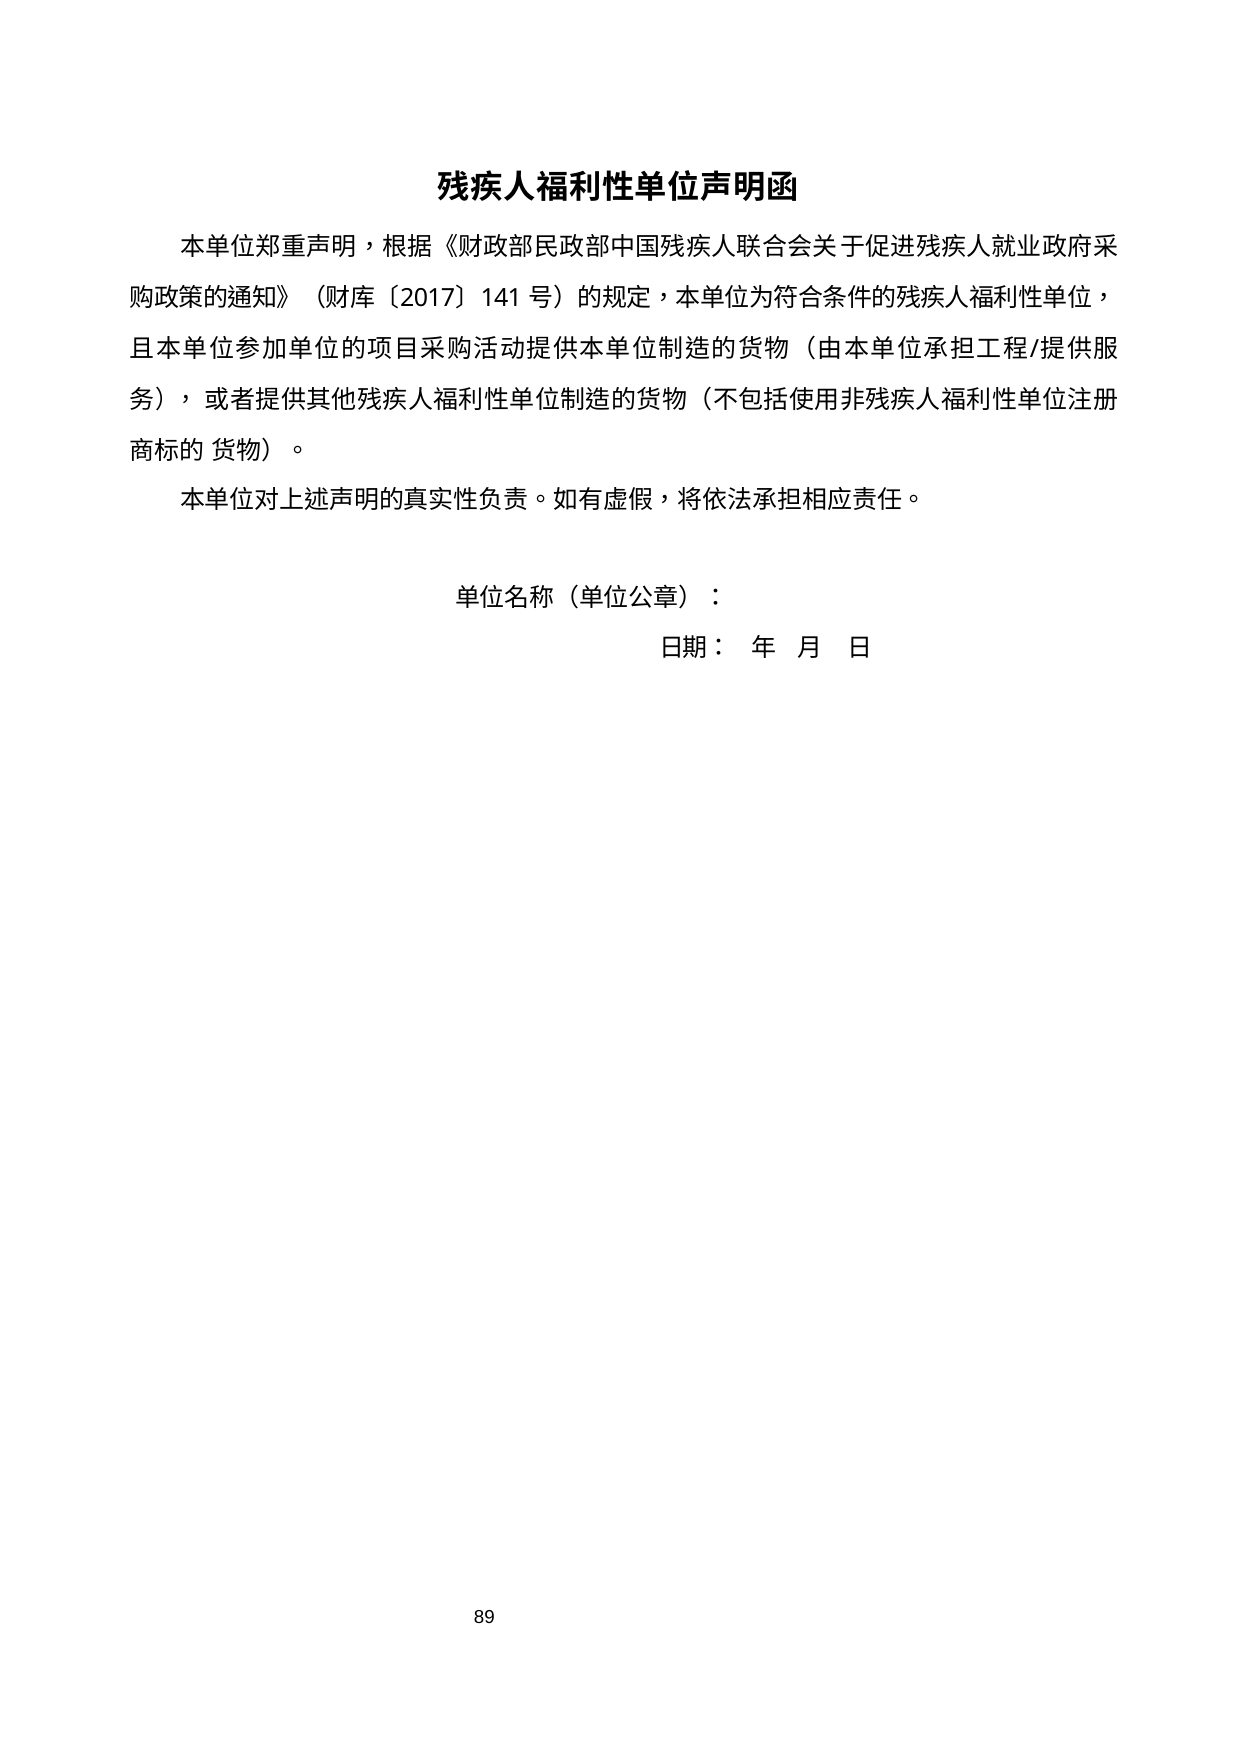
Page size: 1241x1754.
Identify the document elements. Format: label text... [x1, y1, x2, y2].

text 残疾人福利性单位声明函 [437, 166, 1118, 207]
text 单位名称（单位公章）： [455, 582, 1118, 613]
text 本单位郑重声明，根据《财政部民政部中国残疾人联合会关于促进残疾人就业政府采购政策的通知》（财库〔2017〕141 号）的规定，本单位为符合条件的残疾人福利性单位， 且本单位参加单位的项目采购活动提供本单位制造的货物（由本单位承担工程/提供服务）， 或者提供其他残疾人福利性单位制造的货物（不包括使用非残疾人福利性单位注册商标的 货物）。 [129, 228, 1118, 466]
text 本单位对上述声明的真实性负责。如有虚假，将依法承担相应责任。 [180, 483, 1118, 514]
text 日期： 年 月 日 [659, 632, 1118, 663]
